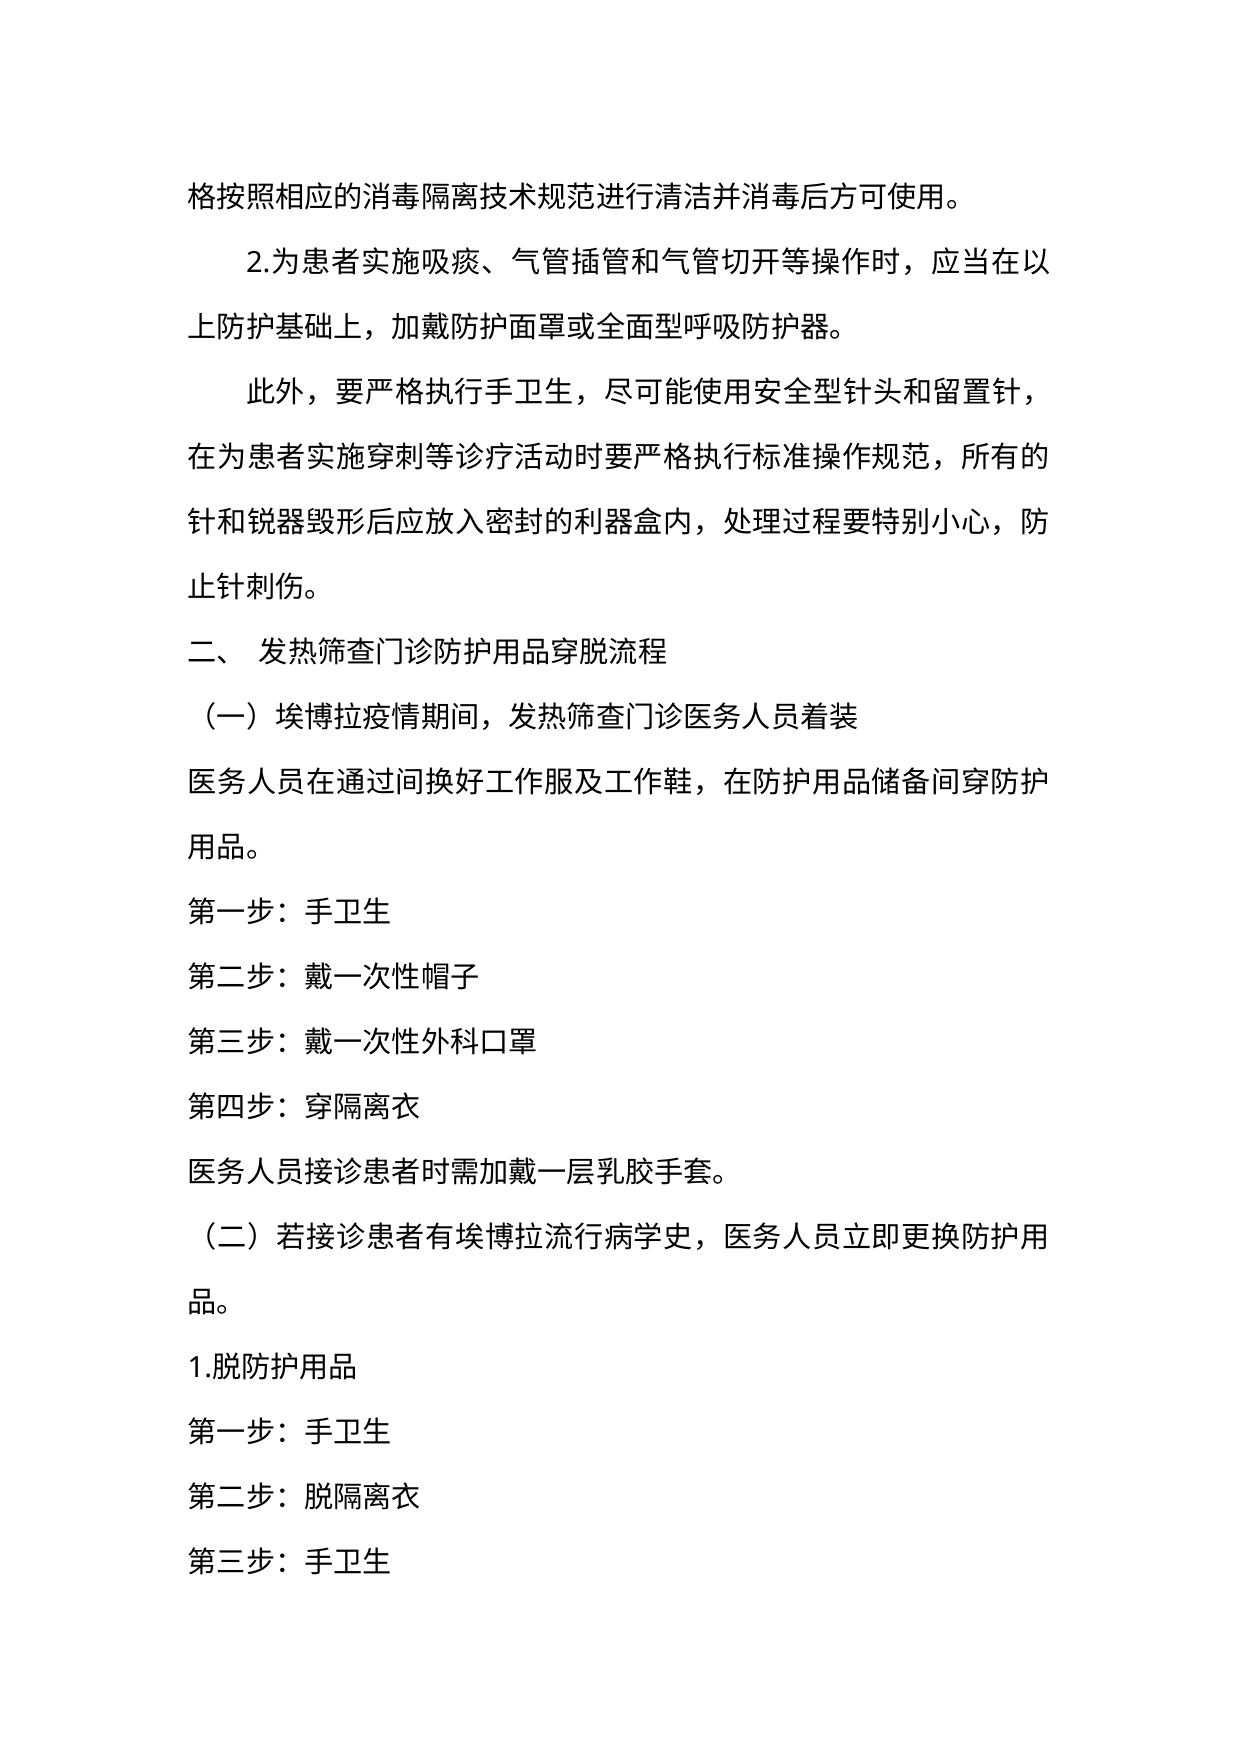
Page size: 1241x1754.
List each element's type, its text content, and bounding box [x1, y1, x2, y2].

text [187, 162, 1053, 227]
text 第一步：手卫生 [187, 877, 1053, 942]
text 此外，要严格执行手卫生，尽可能使用安全型针头和留置针，在为患者实施穿刺等诊疗活动时要严格执行标准操作规范，所有的针和锐器毁形后应放入密封的利器盒内，处理过程要特别小心，防止针刺伤。 [187, 357, 1053, 617]
text 2.为患者实施吸痰、气管插管和气管切开等操作时，应当在以上防护基础上，加戴防护面罩或全面型呼吸防护器。 [187, 227, 1053, 357]
text 第三步：戴一次性外科口罩 [187, 1007, 1053, 1072]
text 第三步：手卫生 [187, 1527, 1053, 1592]
text 第二步：戴一次性帽子 [187, 942, 1053, 1007]
text 二、 发热筛查门诊防护用品穿脱流程 [187, 617, 1053, 682]
text 医务人员在通过间换好工作服及工作鞋，在防护用品储备间穿防护用品。 [187, 747, 1053, 877]
text 第二步：脱隔离衣 [187, 1462, 1053, 1527]
text （二）若接诊患者有埃博拉流行病学史，医务人员立即更换防护用品。 [187, 1202, 1053, 1332]
text 第一步：手卫生 [187, 1397, 1053, 1462]
text 第四步：穿隔离衣 [187, 1072, 1053, 1137]
text （一）埃博拉疫情期间，发热筛查门诊医务人员着装 [187, 682, 1053, 747]
text 1.脱防护用品 [187, 1332, 1053, 1397]
text 医务人员接诊患者时需加戴一层乳胶手套。 [187, 1137, 1053, 1202]
